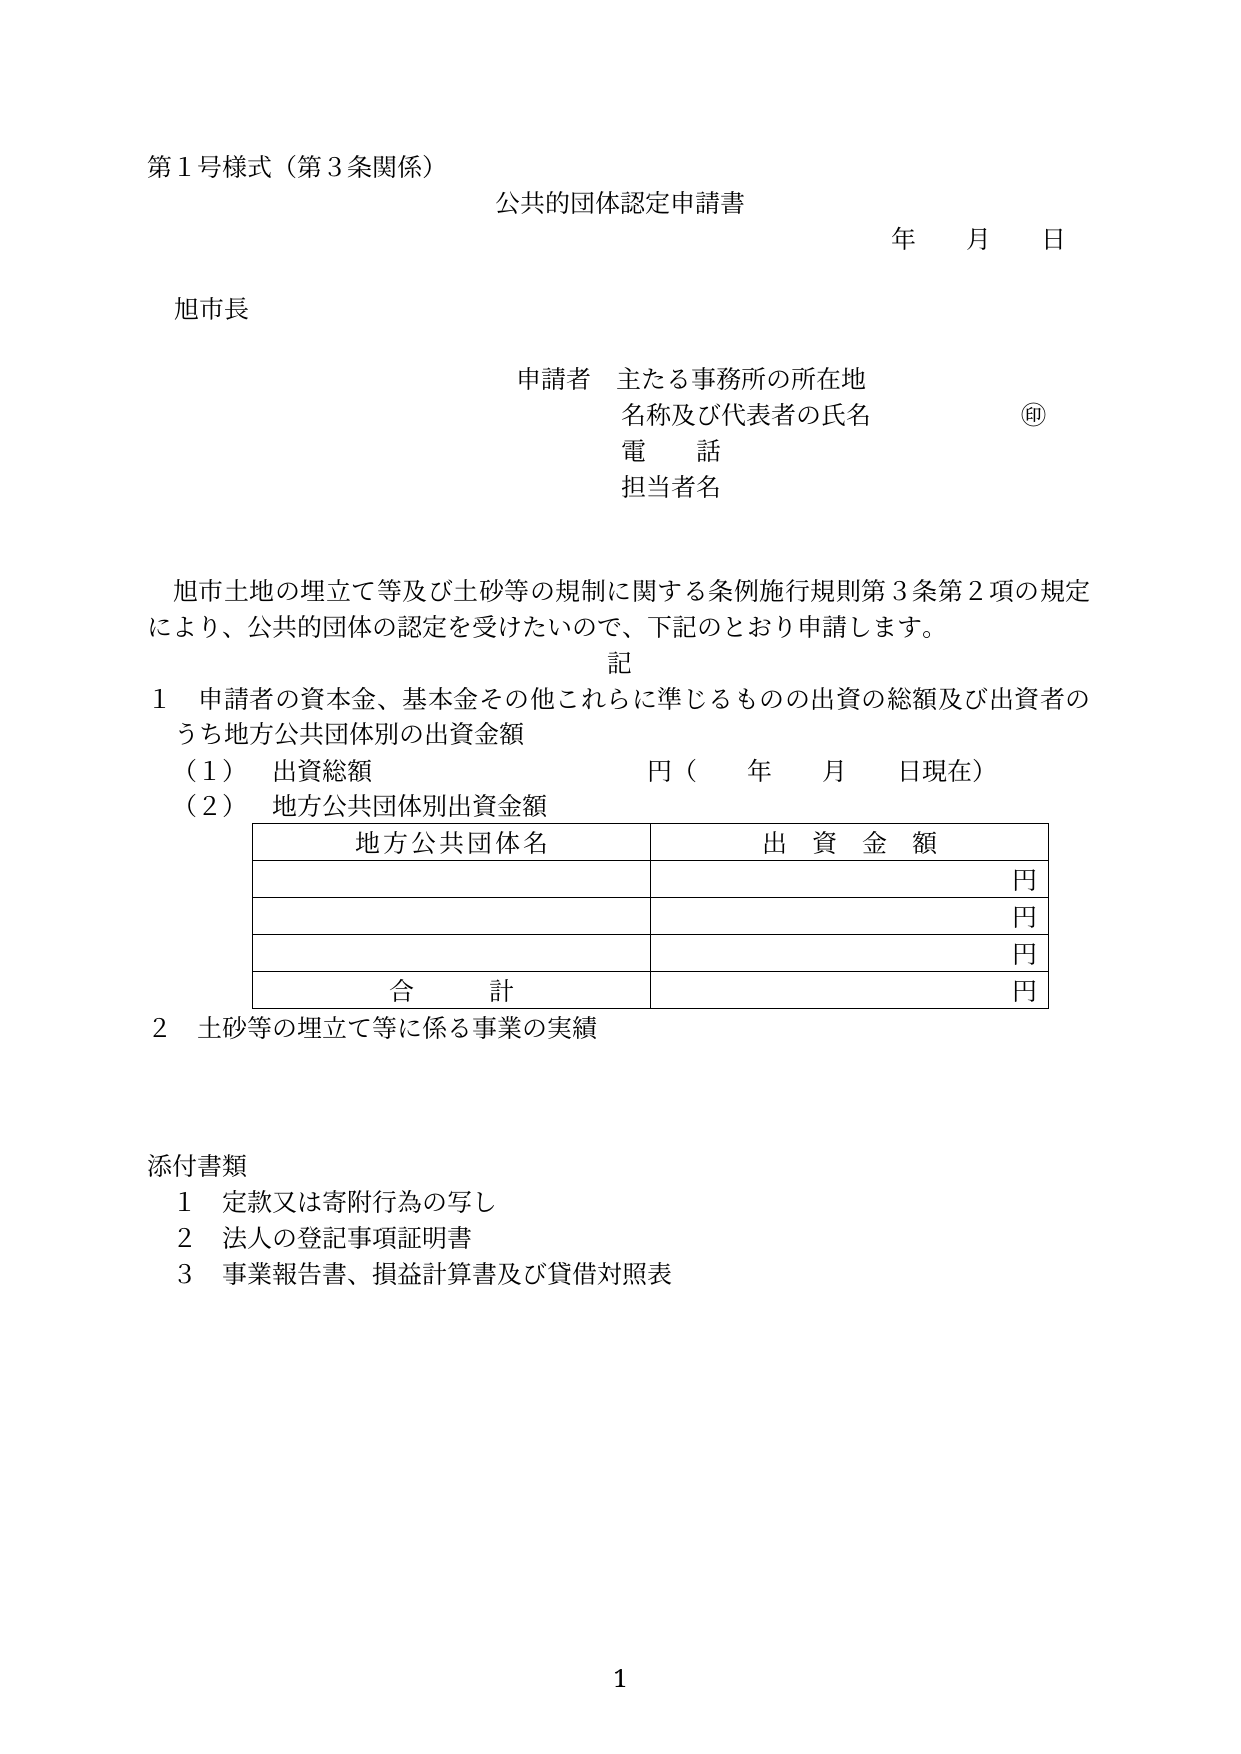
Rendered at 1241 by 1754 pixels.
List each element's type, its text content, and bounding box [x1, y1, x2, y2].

table_cell 円 [651, 972, 1048, 1008]
text （２） 地方公共団体別出資金額 [148, 787, 1092, 823]
text ２ 法人の登記事項証明書 [148, 1219, 1092, 1255]
table_header 地方公共団体名 [253, 824, 650, 860]
table_cell 合 計 [253, 972, 650, 1008]
text 旭市長 [174, 289, 1092, 326]
text 電 話 [148, 431, 1092, 467]
text １ 申請者の資本金、基本金その他これらに準じるものの出資の総額及び出資者のうち地方公共団体別の出資金額 [148, 679, 1092, 751]
text （１） 出資総額 円（ 年 月 日現在） [148, 751, 1092, 787]
text 名称及び代表者の氏名 ㊞ [148, 396, 1092, 431]
table_cell [253, 935, 650, 971]
text 公共的団体認定申請書 [148, 184, 1092, 219]
text ２ 土砂等の埋立て等に係る事業の実績 [148, 1009, 1092, 1045]
text 添付書類 [148, 1147, 1092, 1183]
table_cell 円 [651, 898, 1048, 934]
text 年 月 日 [148, 219, 1066, 256]
table_cell 円 [651, 861, 1048, 897]
table_cell [253, 898, 650, 934]
text 申請者 主たる事務所の所在地 [148, 359, 1092, 396]
table_header 出 資 金 額 [651, 824, 1048, 860]
table_cell [253, 861, 650, 897]
text 旭市土地の埋立て等及び土砂等の規制に関する条例施行規則第３条第２項の規定により、公共的団体の認定を受けたいので、下記のとおり申請します。 [148, 571, 1092, 643]
text 記 [148, 643, 1092, 679]
text １ 定款又は寄附行為の写し [148, 1183, 1092, 1219]
table_cell 円 [651, 935, 1048, 971]
text ３ 事業報告書、損益計算書及び貸借対照表 [148, 1255, 1092, 1291]
text 担当者名 [148, 467, 1092, 503]
text 第１号様式（第３条関係） [148, 148, 1092, 184]
